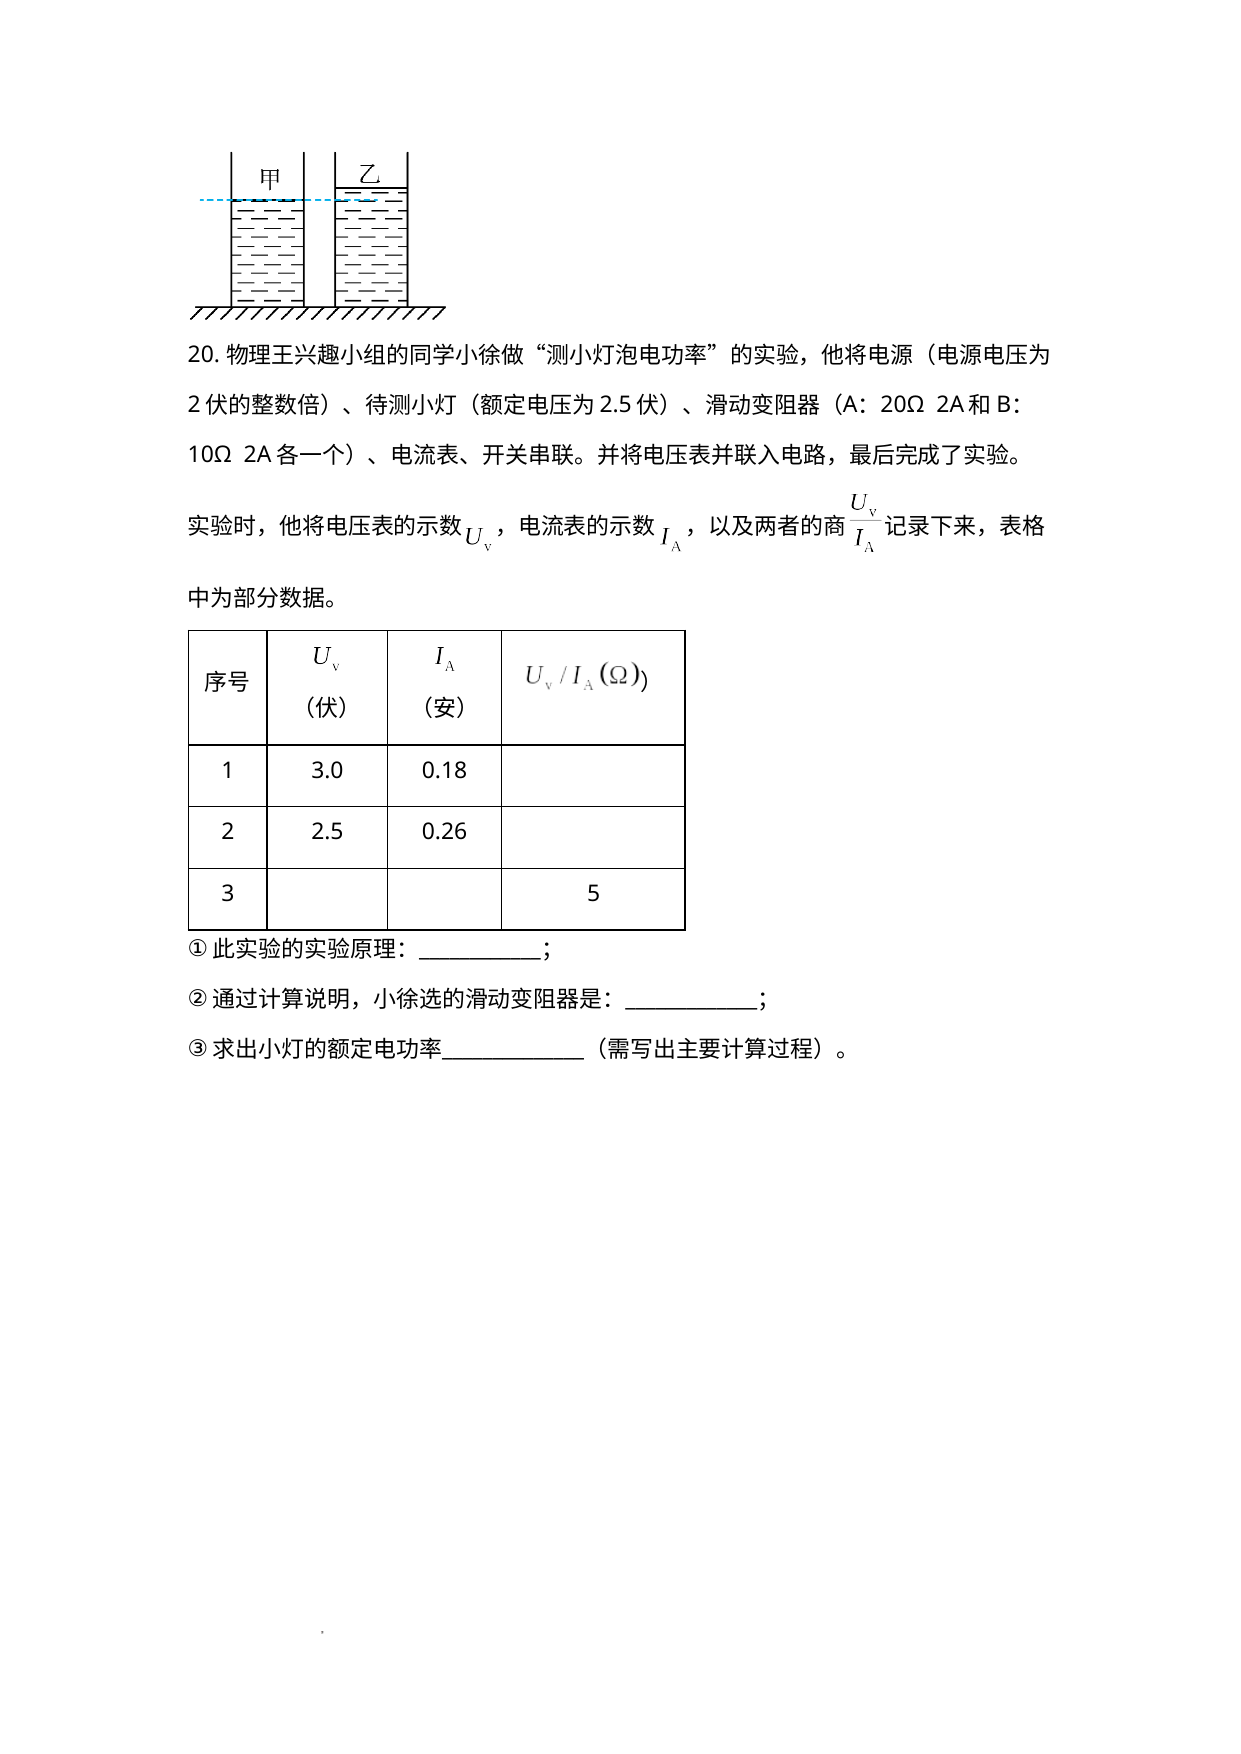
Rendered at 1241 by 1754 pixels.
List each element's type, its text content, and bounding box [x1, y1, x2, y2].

table_header （伏） [268, 631, 387, 744]
table_cell 5 [502, 869, 684, 929]
table_cell [502, 746, 684, 806]
table_cell 3 [189, 869, 266, 929]
text ①此实验的实验原理：____________； [187, 931, 1053, 964]
text ③求出小灯的额定电功率______________（需写出主要计算过程）。 [187, 1031, 1053, 1064]
table_cell 2 [189, 807, 266, 867]
table_cell 2.5 [268, 807, 387, 867]
table_header ） [502, 631, 684, 744]
table_cell [268, 869, 387, 929]
table_header 序号 [189, 631, 266, 744]
table_cell 0.26 [388, 807, 501, 867]
table_cell 1 [189, 746, 266, 806]
table_cell 0.18 [388, 746, 501, 806]
text ②通过计算说明，小徐选的滑动变阻器是：_____________； [187, 981, 1053, 1014]
text 20. 物理王兴趣小组的同学小徐做“测小灯泡电功率”的实验，他将电源（电源电压为2伏的整数倍）、待测小灯（额定电压为2.5伏）、滑动变阻器（A：20Ω 2A和B：10Ω 2A各一个）、电流表、开关串联。并将电压表并联入电路，最后完成了实验。实验时，他将电压表的示数，电流表的示数，以及两者的商记录下来，表格中为部分数据。 [187, 337, 1053, 613]
picture [187, 150, 448, 322]
table_cell [388, 869, 501, 929]
table_header （安） [388, 631, 501, 744]
table_cell [502, 807, 684, 867]
table_cell 3.0 [268, 746, 387, 806]
